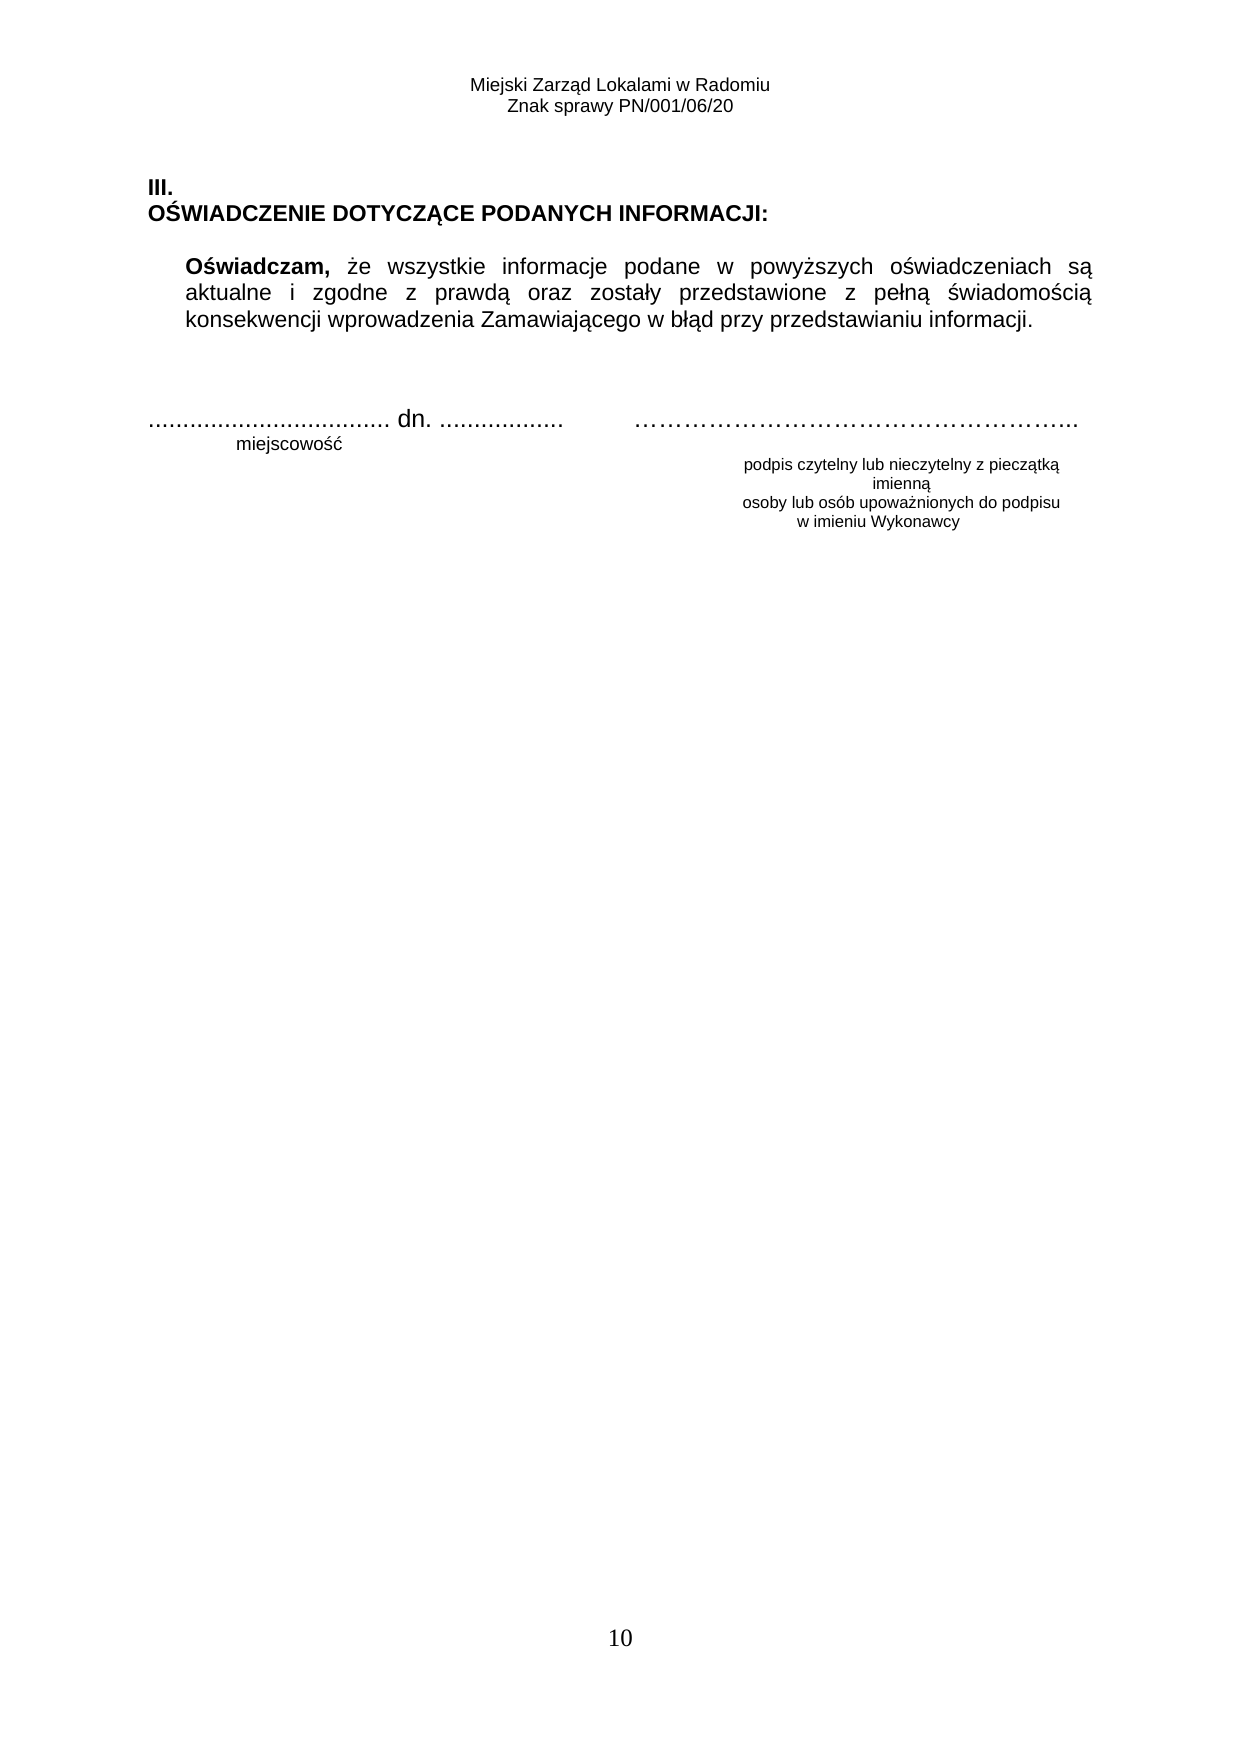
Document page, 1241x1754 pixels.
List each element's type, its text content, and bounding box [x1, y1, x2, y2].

text III. [148, 174, 1093, 200]
text ................................... dn. .................. ……………………………………………... [148, 404, 1093, 433]
text osoby lub osób upoważnionych do podpisu [710, 493, 1093, 512]
text Oświadczam, że wszystkie informacje podane w powyższych oświadczeniach są aktualne i zgodne z prawdą oraz zostały przedstawione z pełną świadomością konsekwencji wprowadzenia Zamawiającego w błąd przy przedstawianiu informacji. [185, 253, 1093, 332]
text OŚWIADCZENIE DOTYCZĄCE PODANYCH INFORMACJI: [148, 200, 1093, 227]
text miejscowość [148, 433, 1093, 454]
text w imieniu Wykonawcy [590, 512, 1093, 531]
text podpis czytelny lub nieczytelny z pieczątką imienną [710, 454, 1093, 493]
